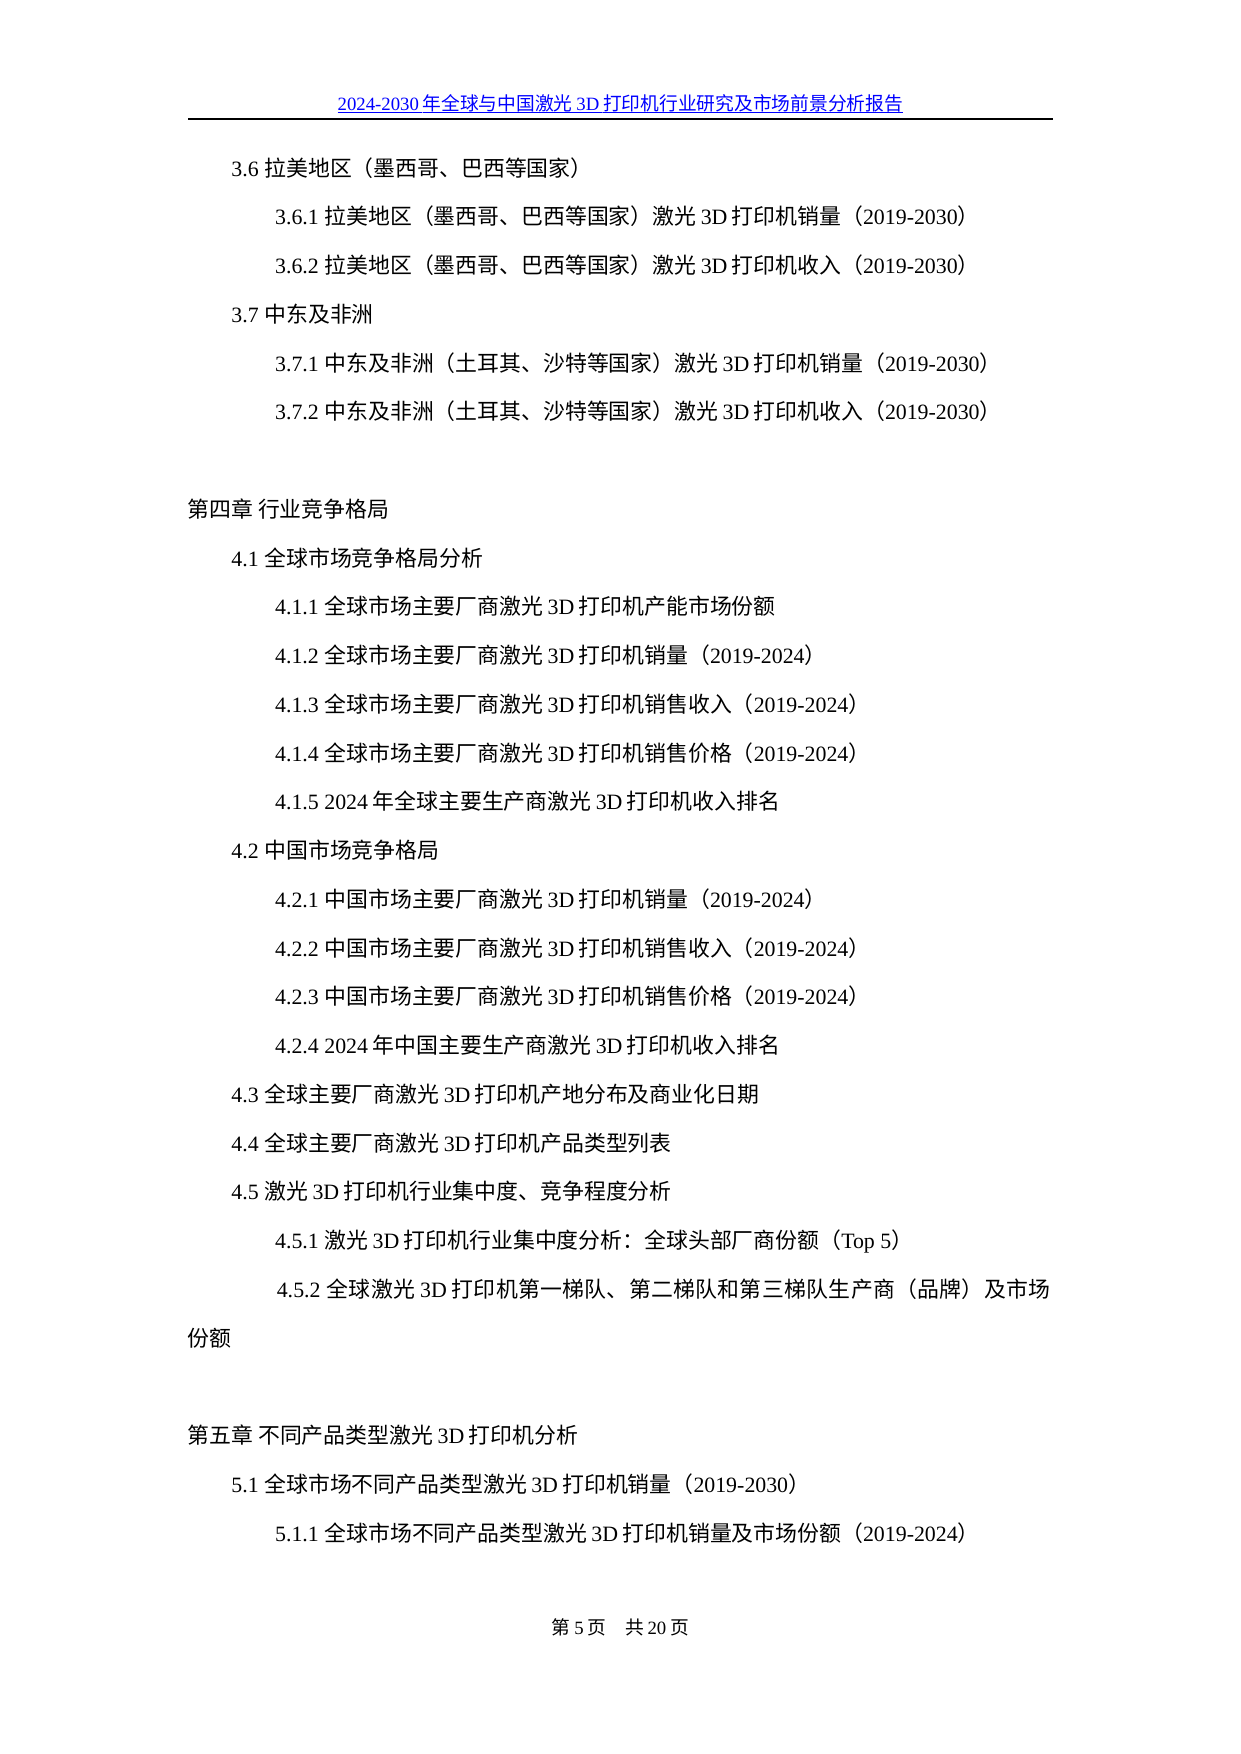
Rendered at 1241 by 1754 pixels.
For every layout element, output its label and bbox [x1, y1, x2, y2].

text [187, 150, 1053, 1548]
